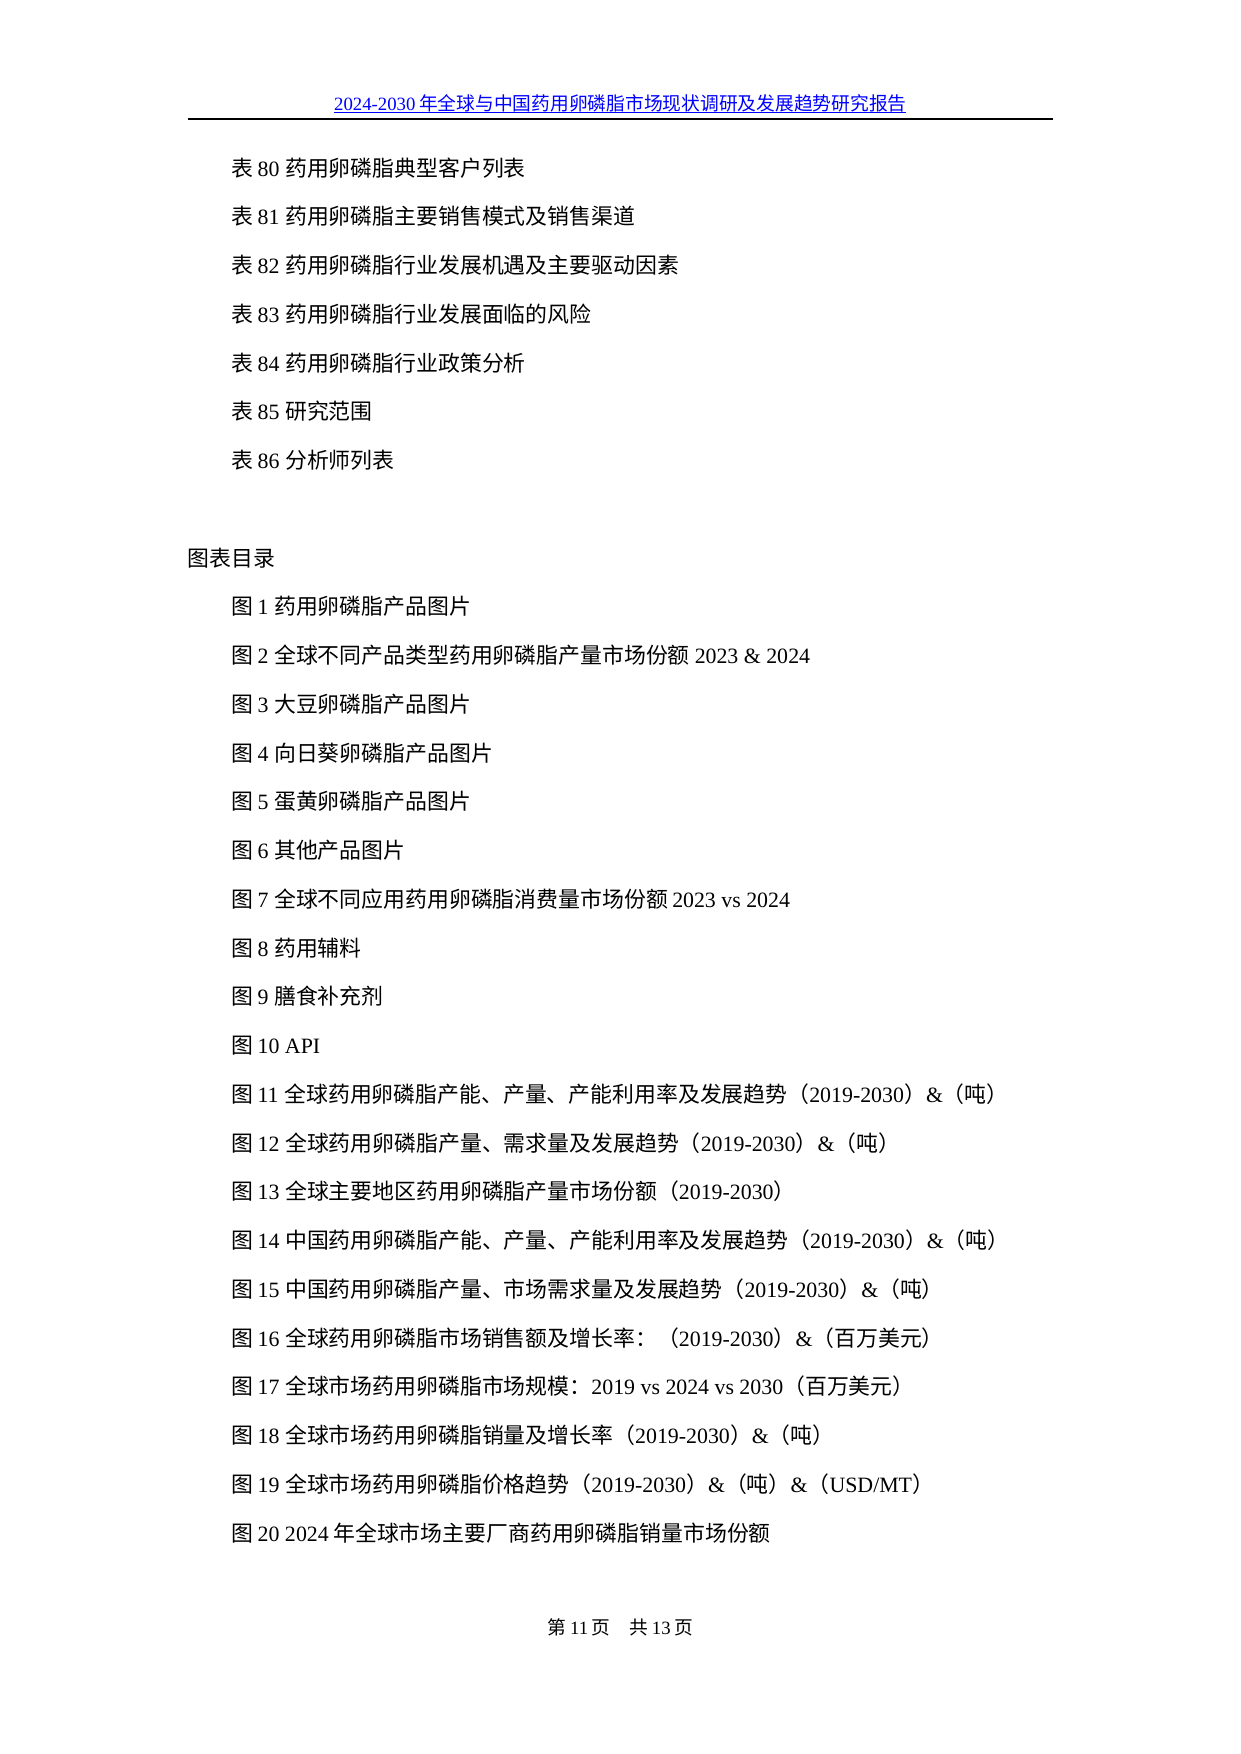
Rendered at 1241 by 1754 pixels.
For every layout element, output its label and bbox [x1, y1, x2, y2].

text [187, 150, 1053, 1548]
